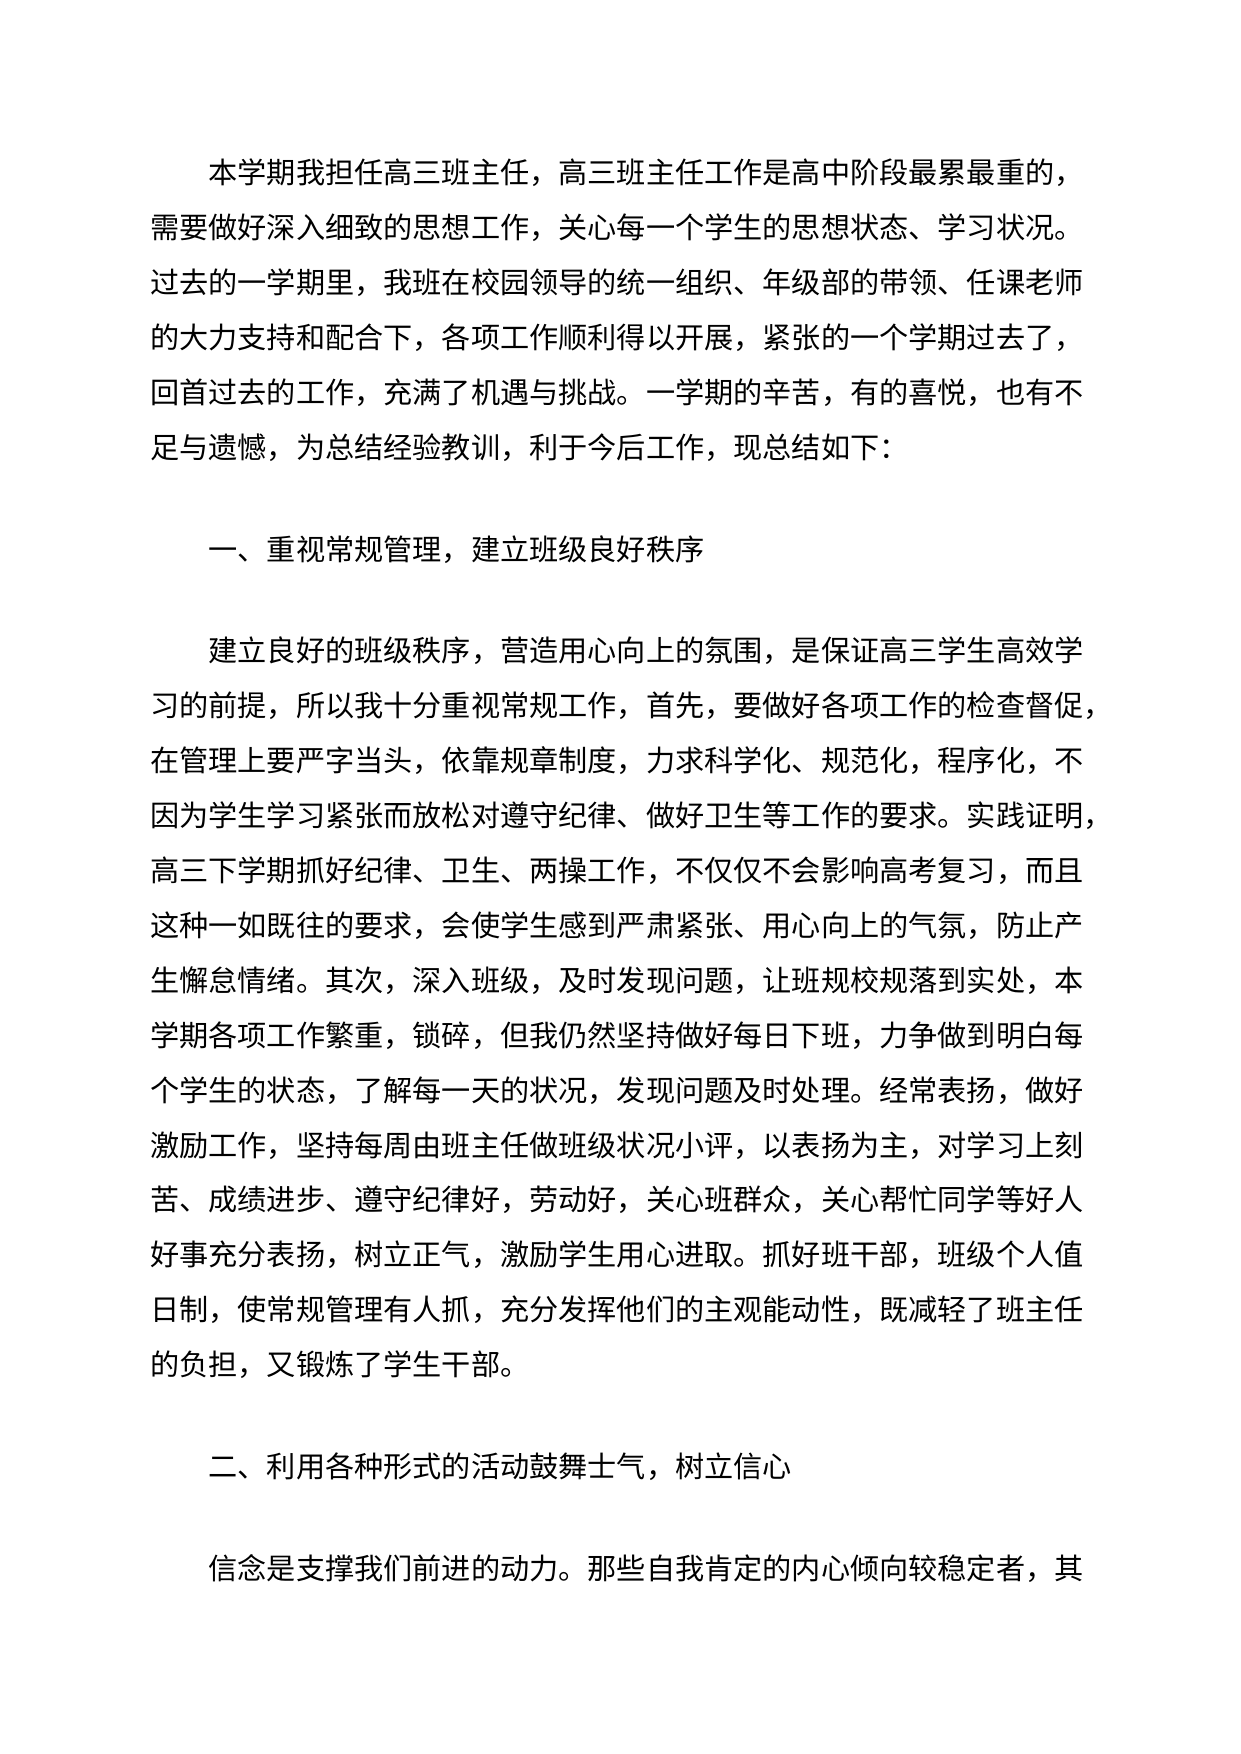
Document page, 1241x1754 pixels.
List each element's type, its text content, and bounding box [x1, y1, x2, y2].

text 二、利用各种形式的活动鼓舞士气，树立信心 [150, 1443, 1090, 1486]
text 建立良好的班级秩序，营造用心向上的氛围，是保证高三学生高效学习的前提，所以我十分重视常规工作，首先，要做好各项工作的检查督促，在管理上要严字当头，依靠规章制度，力求科学化、规范化，程序化，不因为学生学习紧张而放松对遵守纪律、做好卫生等工作的要求。实践证明，高三下学期抓好纪律、卫生、两操工作，不仅仅不会影响高考复习，而且这种一如既往的要求，会使学生感到严肃紧张、用心向上的气氛，防止产生懈怠情绪。其次，深入班级，及时发现问题，让班规校规落到实处，本学期各项工作繁重，锁碎，但我仍然坚持做好每日下班，力争做到明白每个学生的状态，了解每一天的状况，发现问题及时处理。经常表扬，做好激励工作，坚持每周由班主任做班级状况小评，以表扬为主，对学习上刻苦、成绩进步、遵守纪律好，劳动好，关心班群众，关心帮忙同学等好人好事充分表扬，树立正气，激励学生用心进取。抓好班干部，班级个人值日制，使常规管理有人抓，充分发挥他们的主观能动性，既减轻了班主任的负担，又锻炼了学生干部。 [150, 628, 1090, 1384]
text 一、重视常规管理，建立班级良好秩序 [150, 526, 1090, 568]
text 本学期我担任高三班主任，高三班主任工作是高中阶段最累最重的，需要做好深入细致的思想工作，关心每一个学生的思想状态、学习状况。过去的一学期里，我班在校园领导的统一组织、年级部的带领、任课老师的大力支持和配合下，各项工作顺利得以开展，紧张的一个学期过去了，回首过去的工作，充满了机遇与挑战。一学期的辛苦，有的喜悦，也有不足与遗憾，为总结经验教训，利于今后工作，现总结如下： [150, 150, 1090, 467]
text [150, 1545, 1090, 1587]
